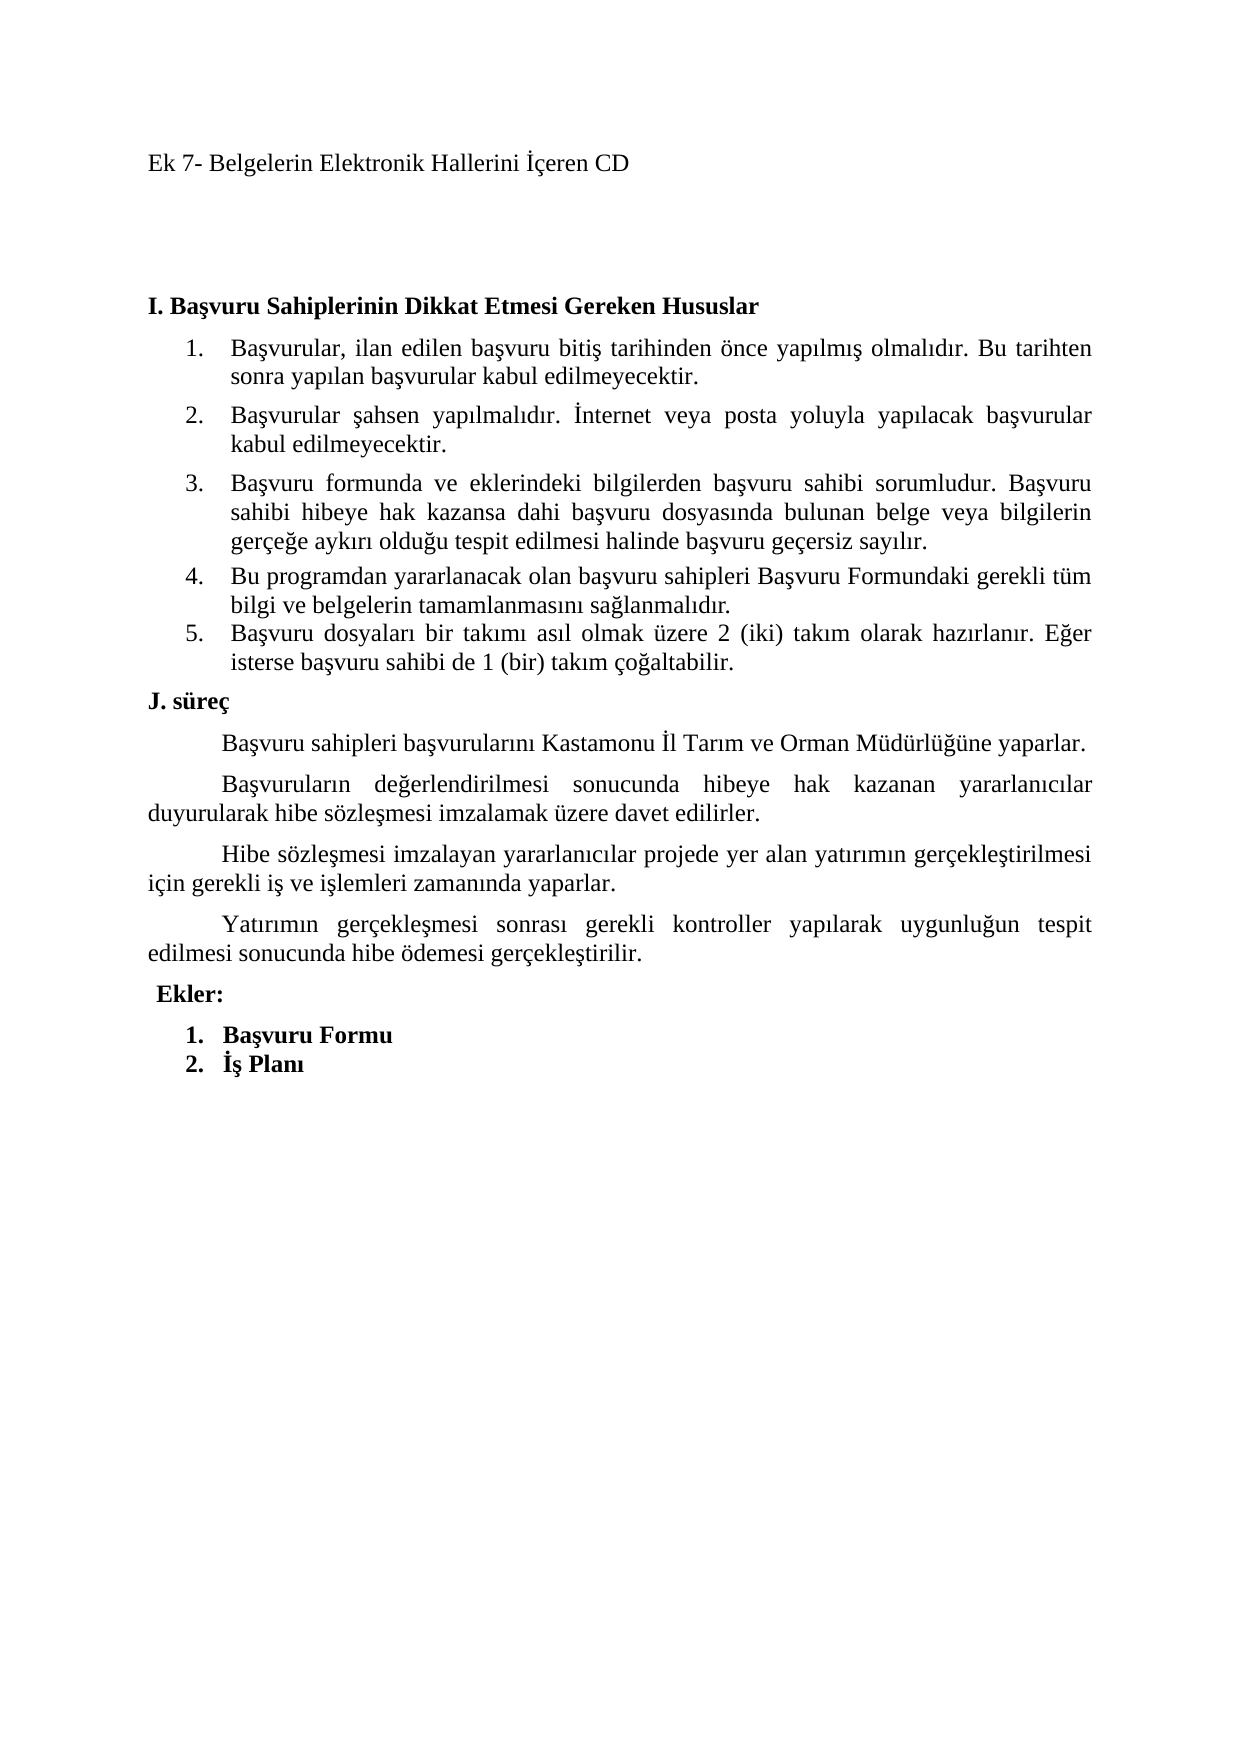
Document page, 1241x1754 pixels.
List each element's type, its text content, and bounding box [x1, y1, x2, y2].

text Başvuruların değerlendirilmesi sonucunda hibeye hak kazanan yararlanıcılar duyurularak hibe sözleşmesi imzalamak üzere davet edilirler. [148, 769, 1093, 826]
list Bu programdan yararlanacak olan başvuru sahipleri Başvuru Formundaki gerekli tüm bilgi ve belgelerin tamamlanmasını sağlanmalıdır. [185, 561, 1093, 618]
list Başvuru formunda ve eklerindeki bilgilerden başvuru sahibi sorumludur. Başvuru sahibi hibeye hak kazansa dahi başvuru dosyasında bulunan belge veya bilgilerin gerçeğe aykırı olduğu tespit edilmesi halinde başvuru geçersiz sayılır. [185, 468, 1093, 555]
list İş Planı [185, 1049, 1093, 1078]
list Başvurular şahsen yapılmalıdır. İnternet veya posta yoluyla yapılacak başvurular kabul edilmeyecektir. [185, 401, 1093, 458]
text Hibe sözleşmesi imzalayan yararlanıcılar projede yer alan yatırımın gerçekleştirilmesi için gerekli iş ve işlemleri zamanında yaparlar. [148, 839, 1093, 896]
text Ek 7- Belgelerin Elektronik Hallerini İçeren CD [148, 148, 1093, 176]
list Başvuru Formu [185, 1020, 1093, 1049]
text Ekler: [148, 979, 1093, 1008]
list Başvuru dosyaları bir takımı asıl olmak üzere 2 (iki) takım olarak hazırlanır. Eğer isterse başvuru sahibi de 1 (bir) takım çoğaltabilir. [185, 618, 1093, 676]
text J. süreç [148, 686, 1093, 715]
list Başvurular, ilan edilen başvuru bitiş tarihinden önce yapılmış olmalıdır. Bu tarihten sonra yapılan başvurular kabul edilmeyecektir. [185, 333, 1093, 390]
text Yatırımın gerçekleşmesi sonrası gerekli kontroller yapılarak uygunluğun tespit edilmesi sonucunda hibe ödemesi gerçekleştirilir. [148, 909, 1093, 966]
text Başvuru sahipleri başvurularını Kastamonu İl Tarım ve Orman Müdürlüğüne yaparlar. [148, 728, 1093, 756]
text I. Başvuru Sahiplerinin Dikkat Etmesi Gereken Hususlar [148, 291, 1093, 320]
